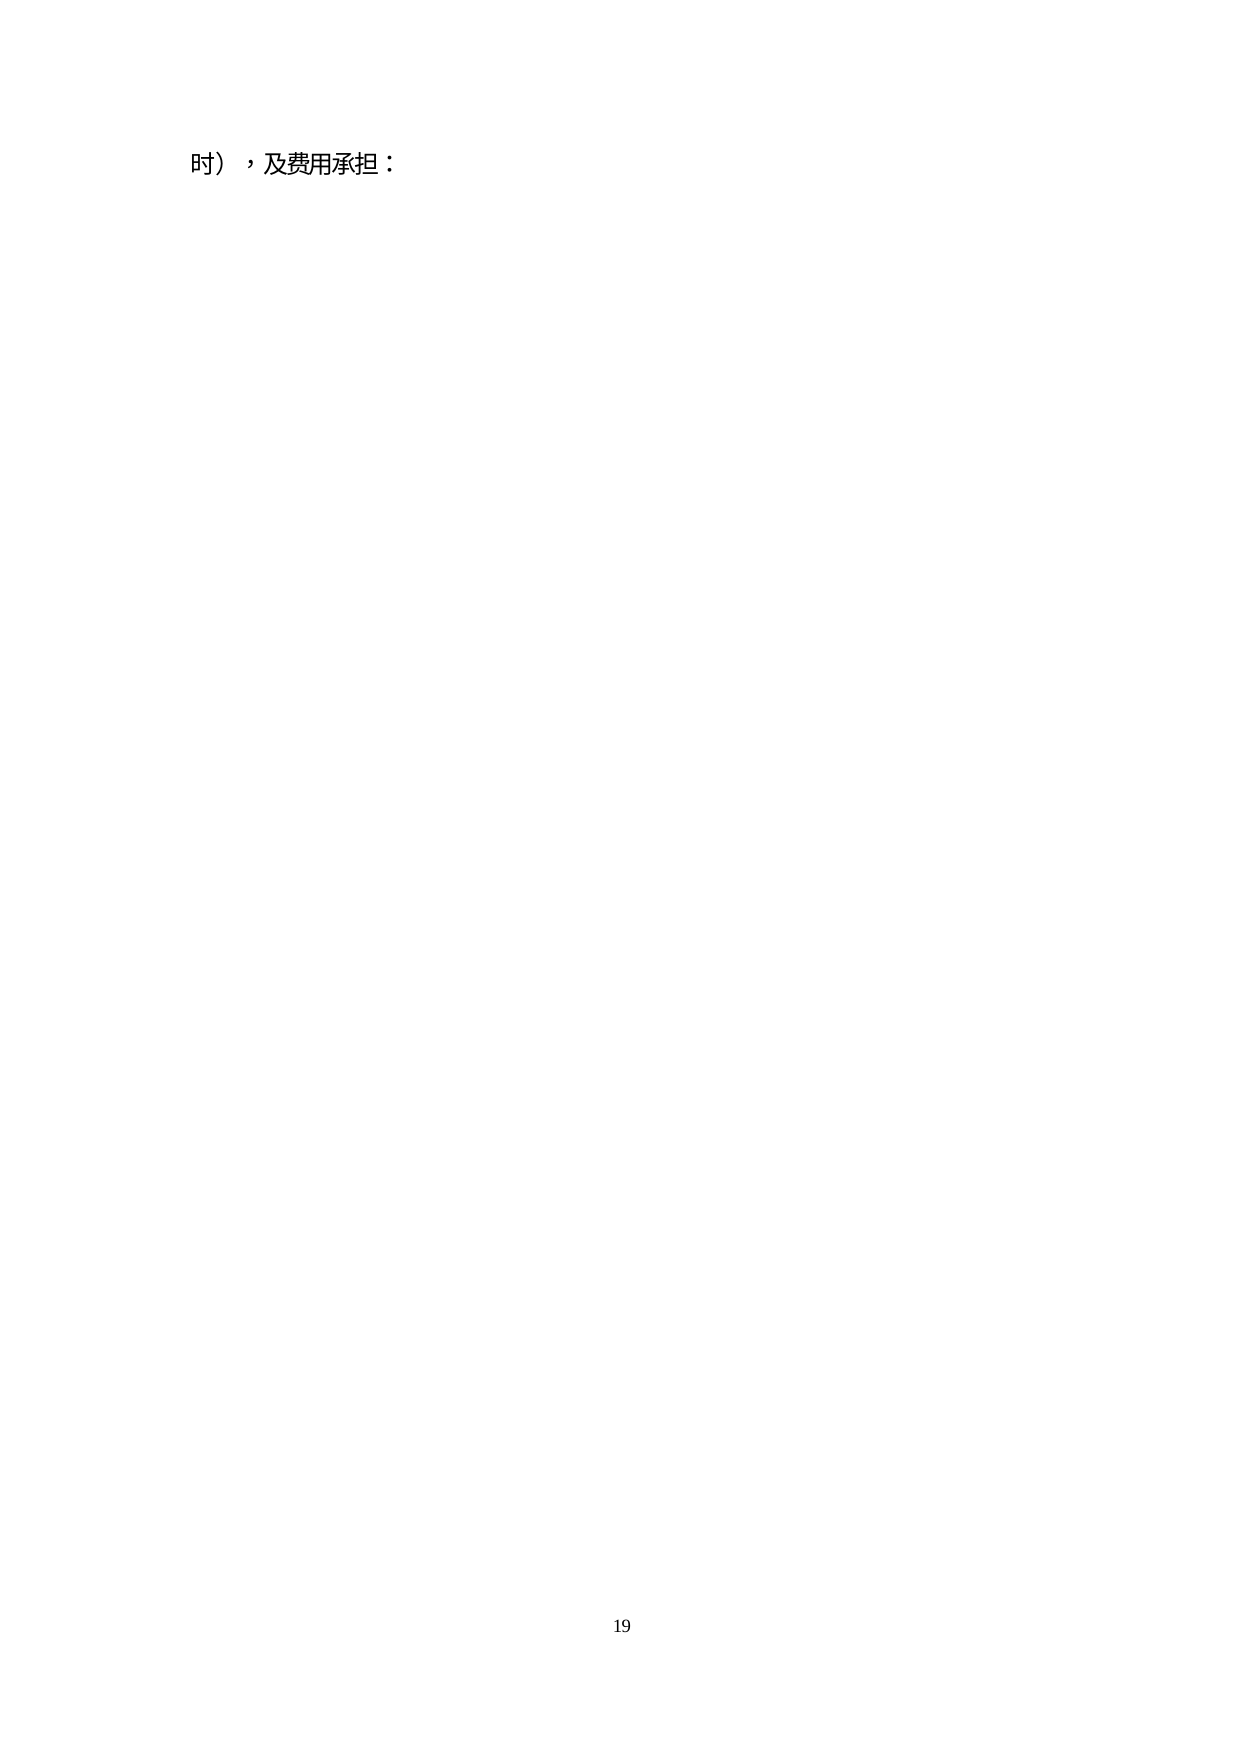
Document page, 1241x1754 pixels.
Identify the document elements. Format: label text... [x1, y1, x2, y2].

text 时），及费用承担： [190, 149, 1059, 180]
